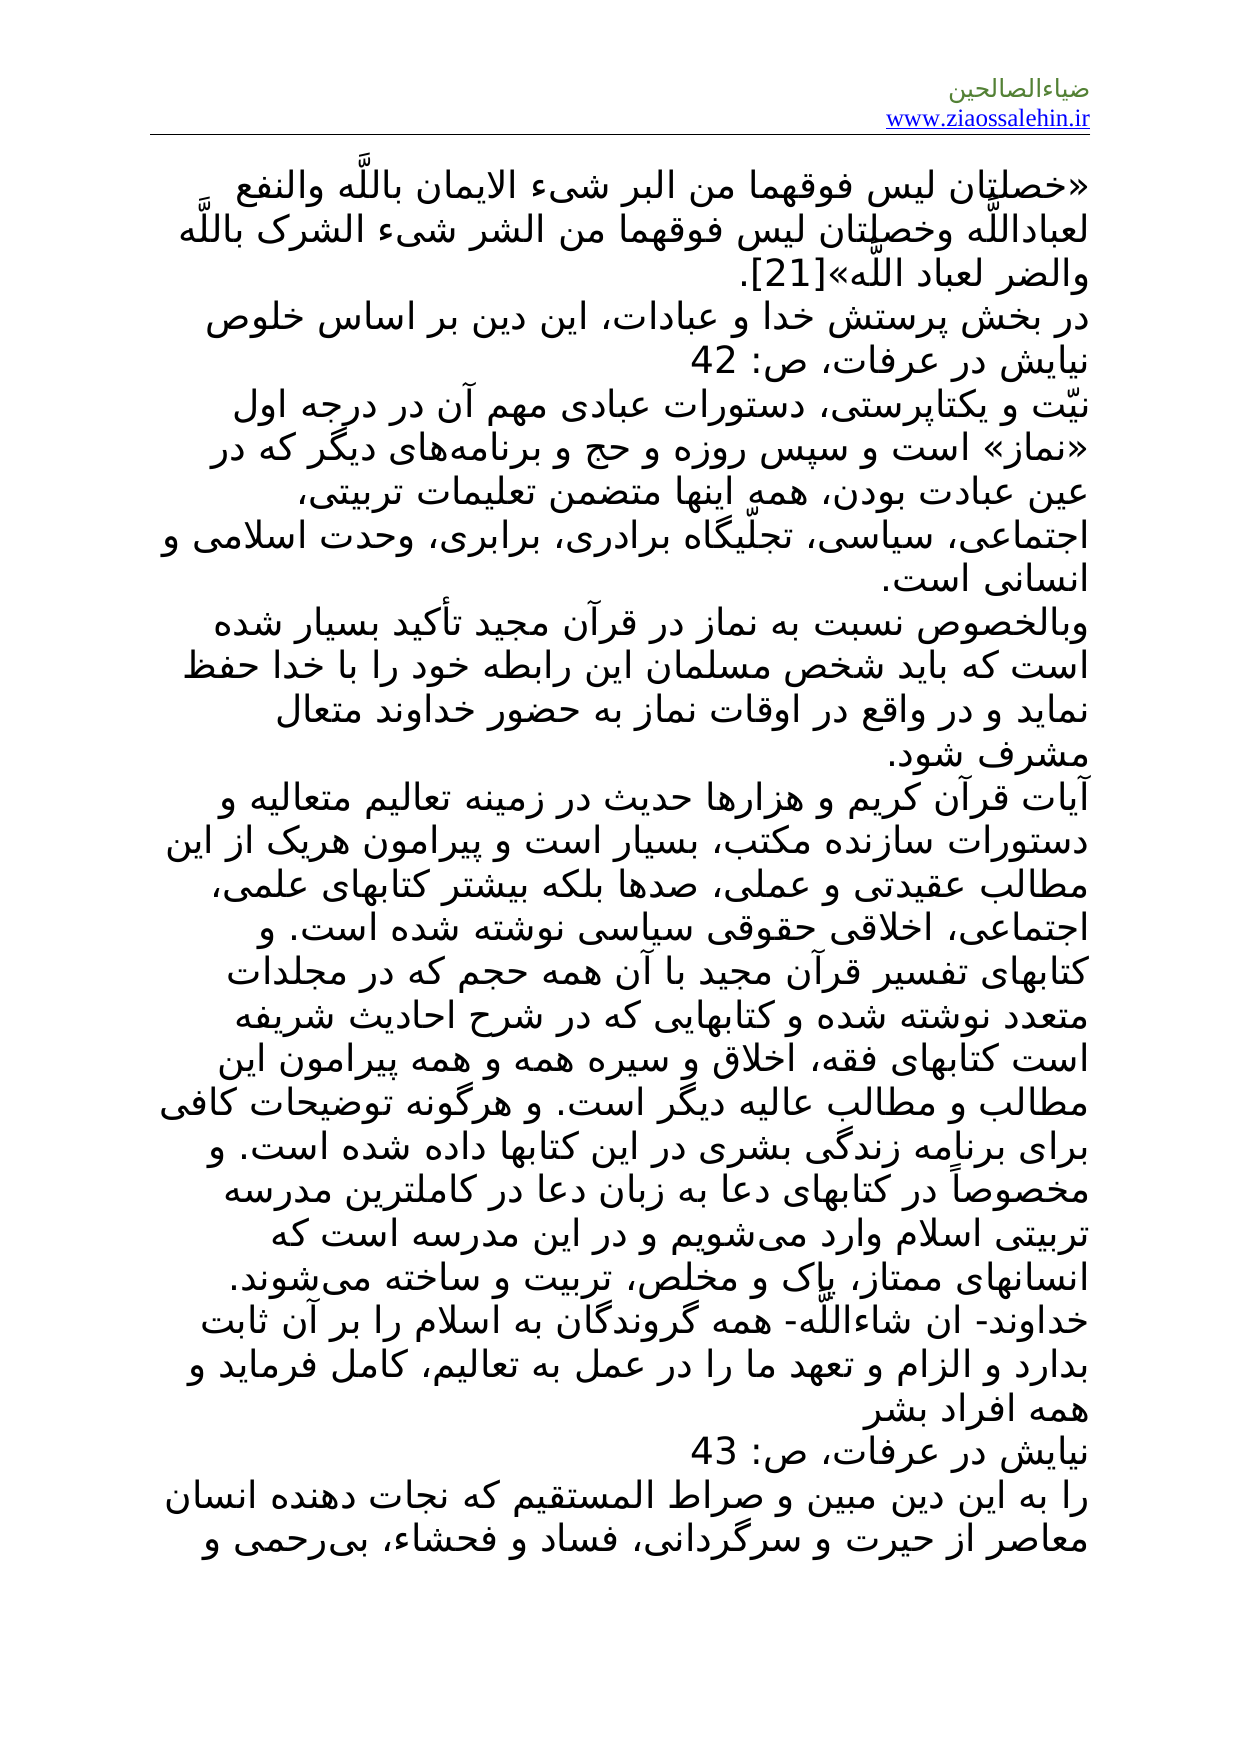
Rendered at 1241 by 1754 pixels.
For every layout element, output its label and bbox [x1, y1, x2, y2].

text [150, 164, 1090, 1561]
